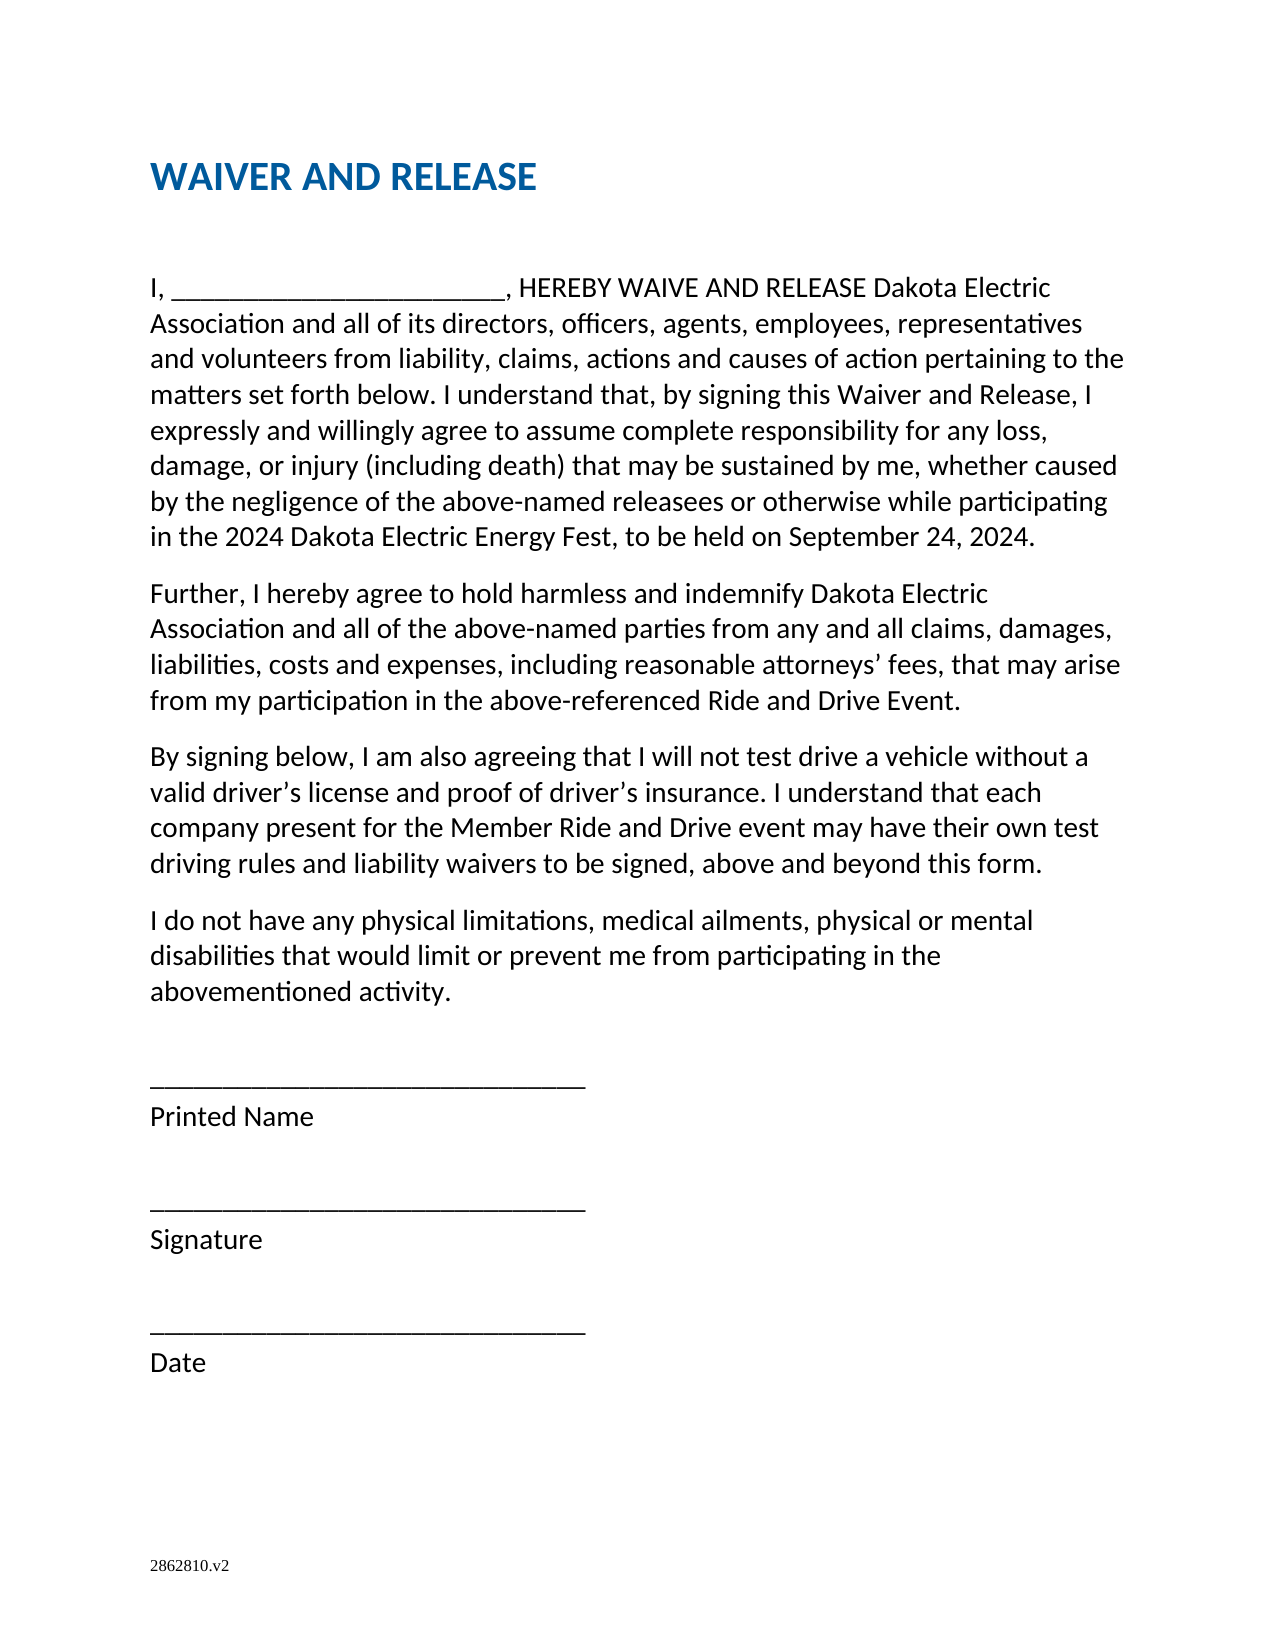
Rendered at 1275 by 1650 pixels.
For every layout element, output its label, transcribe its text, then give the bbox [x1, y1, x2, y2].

text Signature [150, 1221, 1125, 1257]
text Further, I hereby agree to hold harmless and indemnify Dakota Electric Association and all of the above-named parties from any and all claims, damages, liabilities, costs and expenses, including reasonable attorneys’ fees, that may arise from my participation in the above-referenced Ride and Drive Event. [150, 575, 1125, 717]
text Date [150, 1344, 1125, 1379]
text I, _______________________, HEREBY WAIVE AND RELEASE Dakota Electric Association and all of its directors, officers, agents, employees, representatives and volunteers from liability, claims, actions and causes of action pertaining to the matters set forth below. I understand that, by signing this Waiver and Release, I expressly and willingly agree to assume complete responsibility for any loss, damage, or injury (including death) that may be sustained by me, whether caused by the negligence of the above-named releasees or otherwise while participating in the 2024 Dakota Electric Energy Fest, to be held on September 24, 2024. [150, 269, 1125, 554]
text Printed Name [150, 1098, 1125, 1134]
text ______________________________ [150, 1180, 1125, 1216]
text ______________________________ [150, 1303, 1125, 1339]
text By signing below, I am also agreeing that I will not test drive a vehicle without a valid driver’s license and proof of driver’s insurance. I understand that each company present for the Member Ride and Drive event may have their own test driving rules and liability waivers to be signed, above and beyond this form. [150, 738, 1125, 881]
text ______________________________ [150, 1057, 1125, 1093]
text WAIVER AND RELEASE [150, 150, 1125, 201]
text I do not have any physical limitations, medical ailments, physical or mental disabilities that would limit or prevent me from participating in the abovementioned activity. [150, 902, 1125, 1037]
